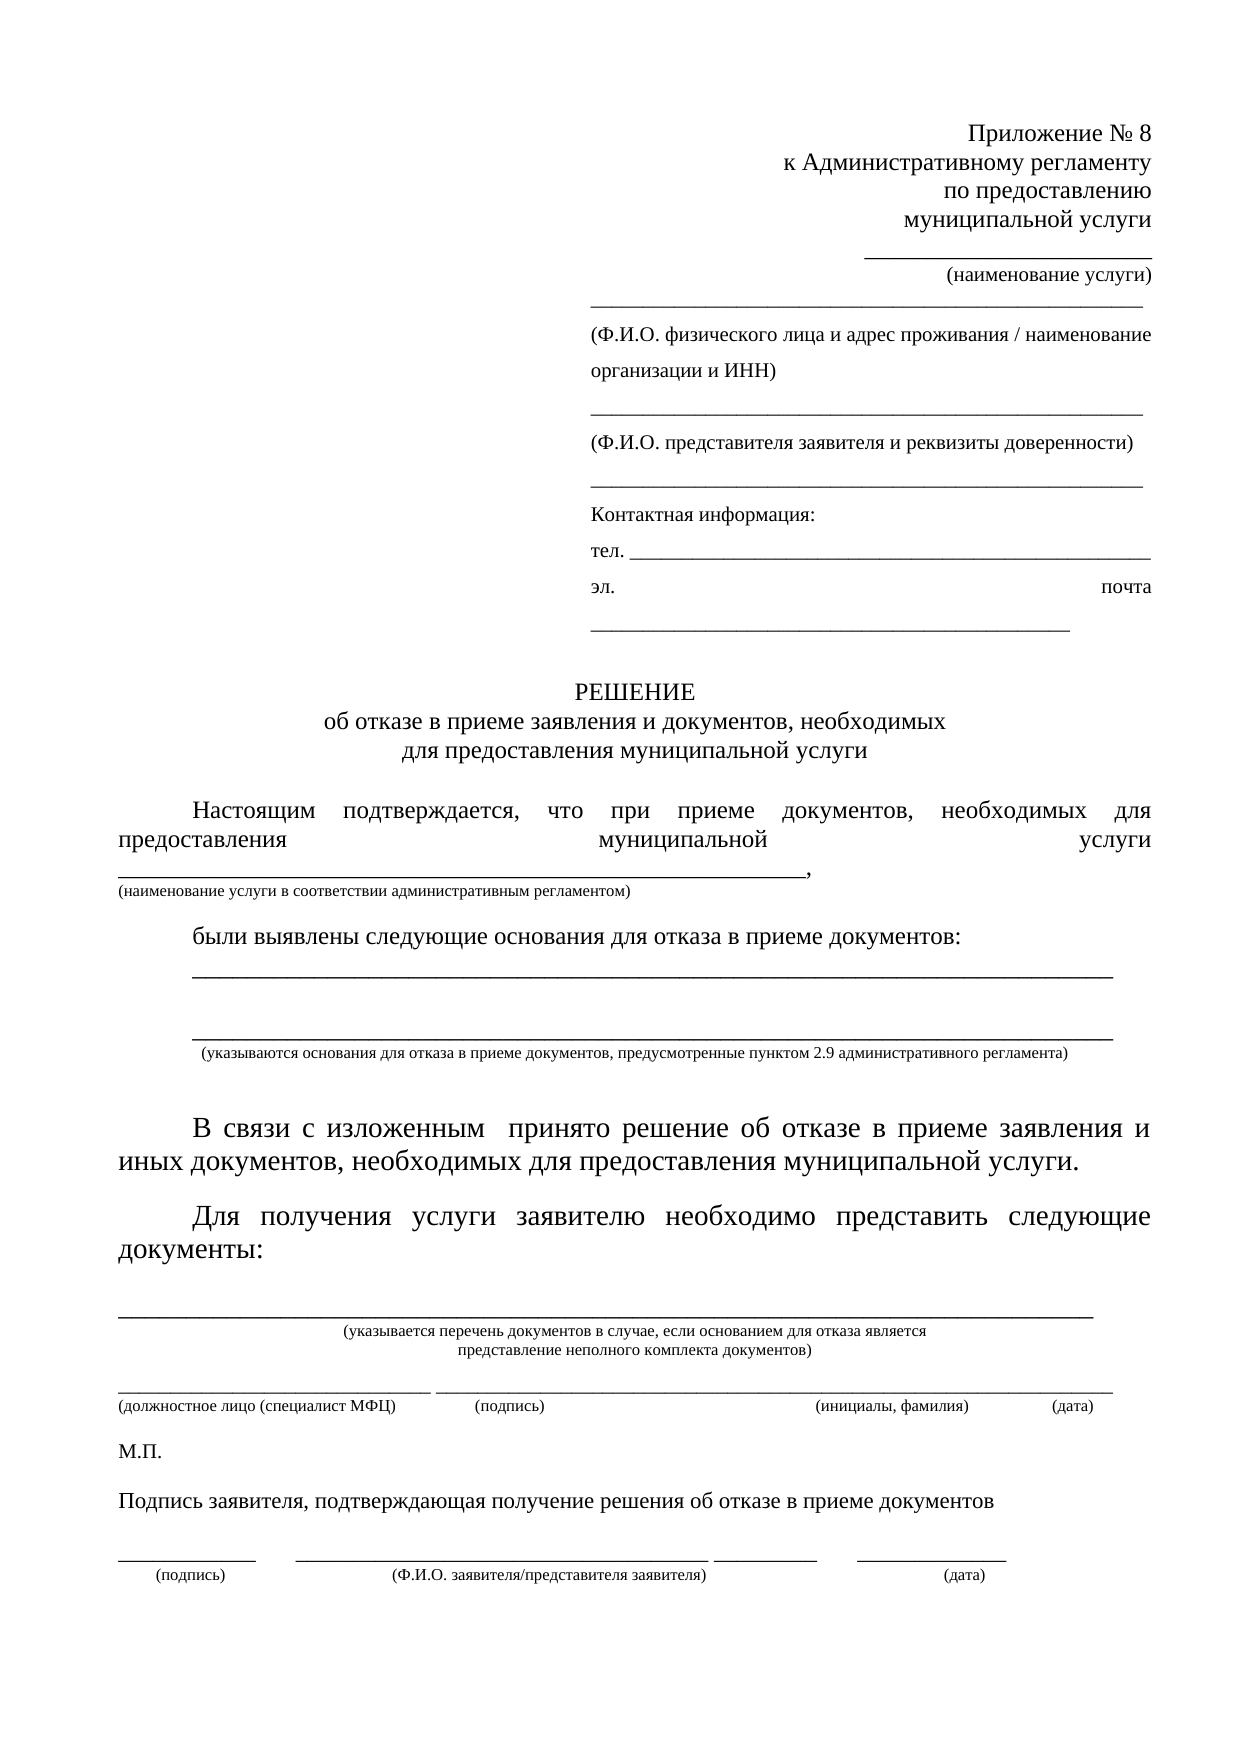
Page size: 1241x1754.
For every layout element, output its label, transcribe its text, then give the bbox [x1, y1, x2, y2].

text _____________________________________________________ [591, 286, 1152, 310]
text ________________________________________________________________________ [118, 1290, 1152, 1321]
text эл. почта ______________________________________________ [591, 574, 1152, 634]
text об отказе в приеме заявления и документов, необходимых для предоставления муниципальной услуги [118, 706, 1152, 764]
text по предоставлению [118, 176, 1152, 204]
text В связи с изложенным принято решение об отказе в приеме заявления и иных документов, необходимых для предоставления муниципальной услуги. [118, 1110, 1152, 1177]
text (наименование услуги в соответствии административным регламентом) [118, 881, 1152, 900]
text М.П. [118, 1439, 1152, 1463]
text _____________________________________________________ [591, 394, 1152, 418]
text к Административному регламенту [118, 147, 1152, 176]
text Настоящим подтверждается, что при приеме документов, необходимых для предоставления муниципальной услуги _______________________________________________________, [118, 795, 1152, 881]
text _____________________________________________________ [591, 466, 1152, 490]
text представление неполного комплекта документов) [118, 1340, 1152, 1359]
text _______________________ [118, 233, 1152, 262]
text тел. __________________________________________________ [591, 538, 1152, 562]
text муниципальной услуги [118, 204, 1152, 233]
text Контактная информация: [591, 502, 1152, 526]
text ____________________________________________________________________ [118, 950, 1152, 981]
text (наименование услуги) [118, 262, 1152, 286]
text ______________________________ _________________________________________________________________ [118, 1372, 1152, 1396]
text ____________ ____________________________________ _________ _____________ [118, 1538, 1152, 1565]
text (подпись) (Ф.И.О. заявителя/представителя заявителя) (дата) [118, 1565, 1152, 1584]
text (указываются основания для отказа в приеме документов, предусмотренные пунктом 2.9 административного регламента) [118, 1043, 1152, 1062]
text (Ф.И.О. физического лица и адрес проживания / наименование организации и ИНН) [591, 322, 1152, 382]
text (указывается перечень документов в случае, если основанием для отказа является [118, 1321, 1152, 1340]
text Для получения услуги заявителю необходимо представить следующие документы: [118, 1198, 1152, 1265]
text Подпись заявителя, подтверждающая получение решения об отказе в приеме документов [118, 1487, 1152, 1513]
text Приложение № 8 [118, 118, 1152, 147]
text ____________________________________________________________________ [118, 1012, 1152, 1043]
text (Ф.И.О. представителя заявителя и реквизиты доверенности) [591, 430, 1152, 454]
text были выявлены следующие основания для отказа в приеме документов: [118, 921, 1152, 950]
text РЕШЕНИЕ [118, 677, 1152, 706]
text (должностное лицо (специалист МФЦ) (подпись) (инициалы, фамилия) (дата) [118, 1396, 1152, 1415]
